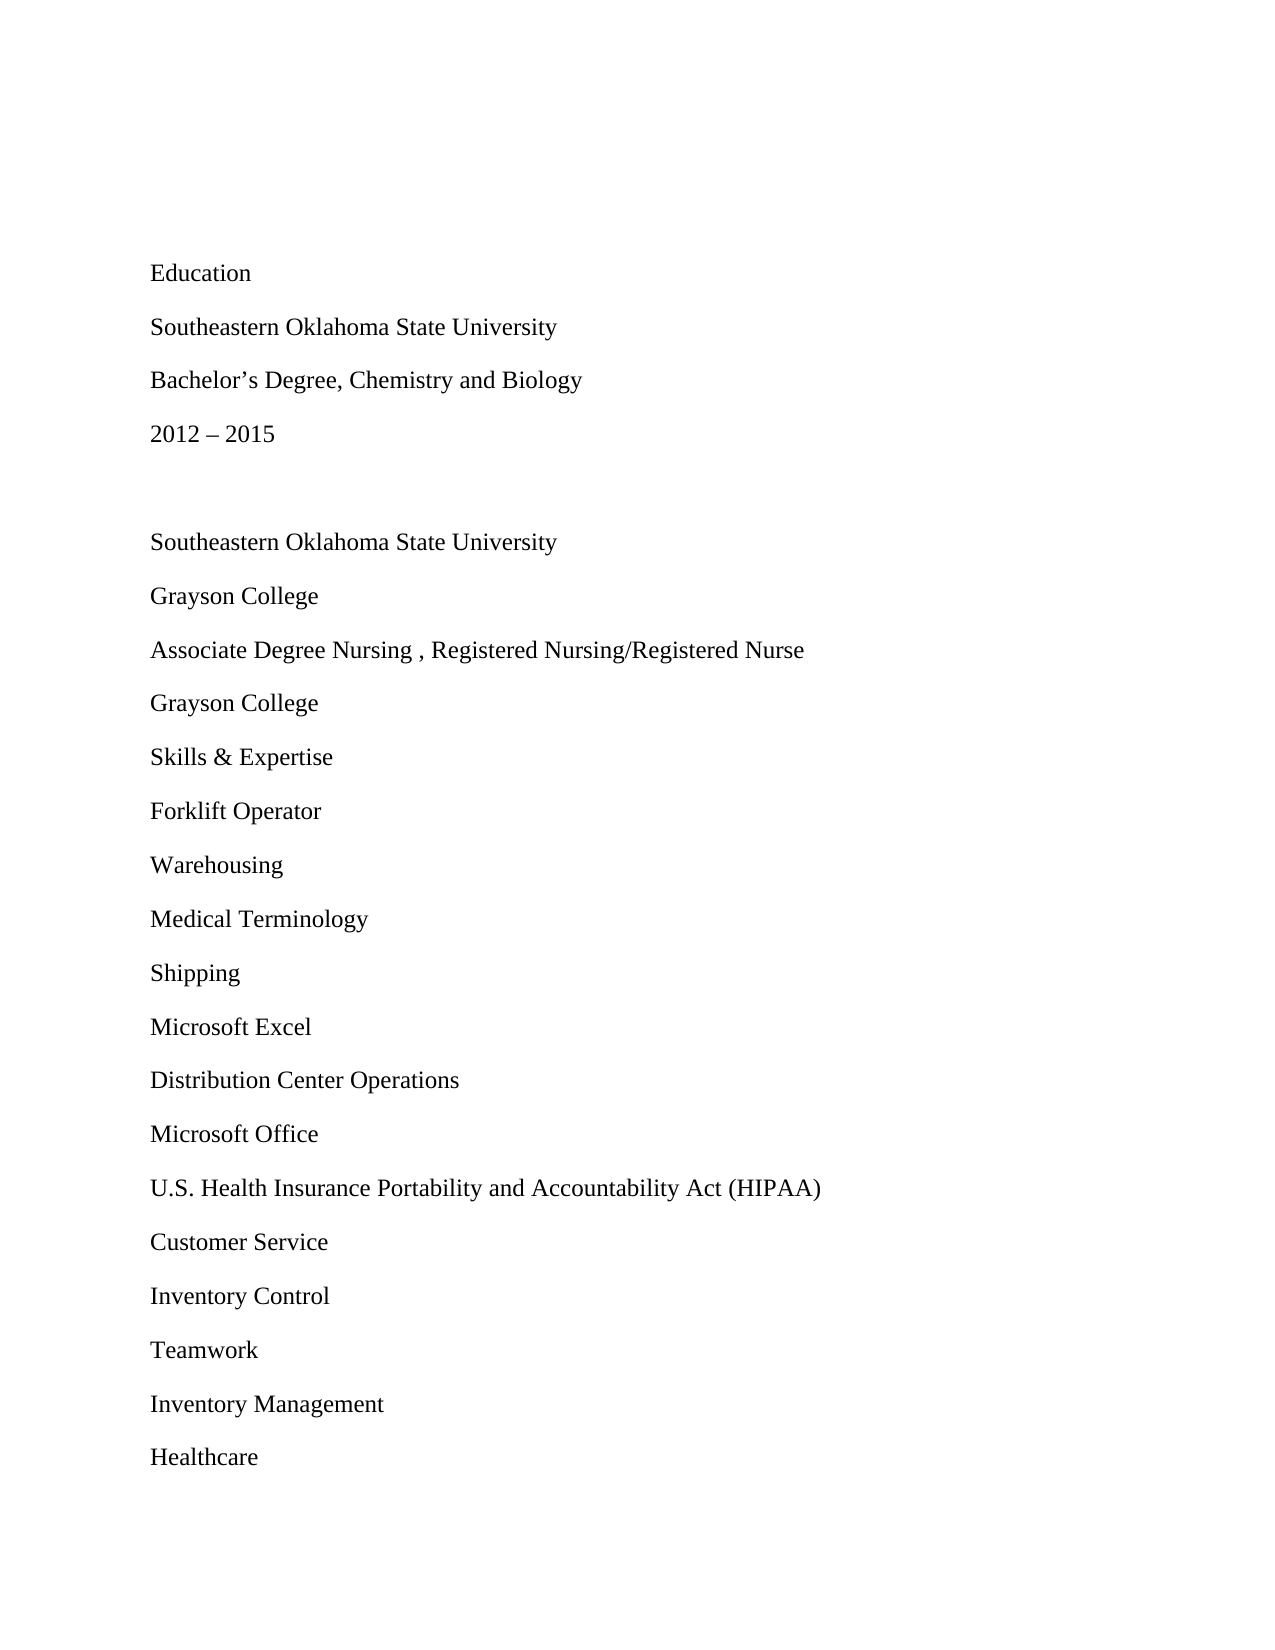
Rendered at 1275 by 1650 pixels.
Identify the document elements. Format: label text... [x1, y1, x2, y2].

text Microsoft Office [150, 1119, 1125, 1148]
text Inventory Control [150, 1281, 1125, 1310]
text Medical Terminology [150, 904, 1125, 933]
text Skills & Expertise [150, 742, 1125, 771]
text Warehousing [150, 850, 1125, 879]
text U.S. Health Insurance Portability and Accountability Act (HIPAA) [150, 1173, 1125, 1202]
text Grayson College [150, 581, 1125, 609]
text Teamwork [150, 1335, 1125, 1363]
text Shipping [150, 958, 1125, 987]
text Southeastern Oklahoma State University [150, 312, 1125, 340]
text Education [150, 258, 1125, 286]
text Southeastern Oklahoma State University [150, 527, 1125, 556]
text Inventory Management [150, 1389, 1125, 1417]
text Forklift Operator [150, 796, 1125, 825]
text Microsoft Excel [150, 1012, 1125, 1040]
text Associate Degree Nursing , Registered Nursing/Registered Nurse [150, 635, 1125, 663]
text 2012 – 2015 [150, 419, 1125, 448]
text Distribution Center Operations [150, 1066, 1125, 1094]
text Bachelor’s Degree, Chemistry and Biology [150, 365, 1125, 394]
text Healthcare [150, 1442, 1125, 1471]
text Customer Service [150, 1227, 1125, 1256]
text Grayson College [150, 688, 1125, 717]
